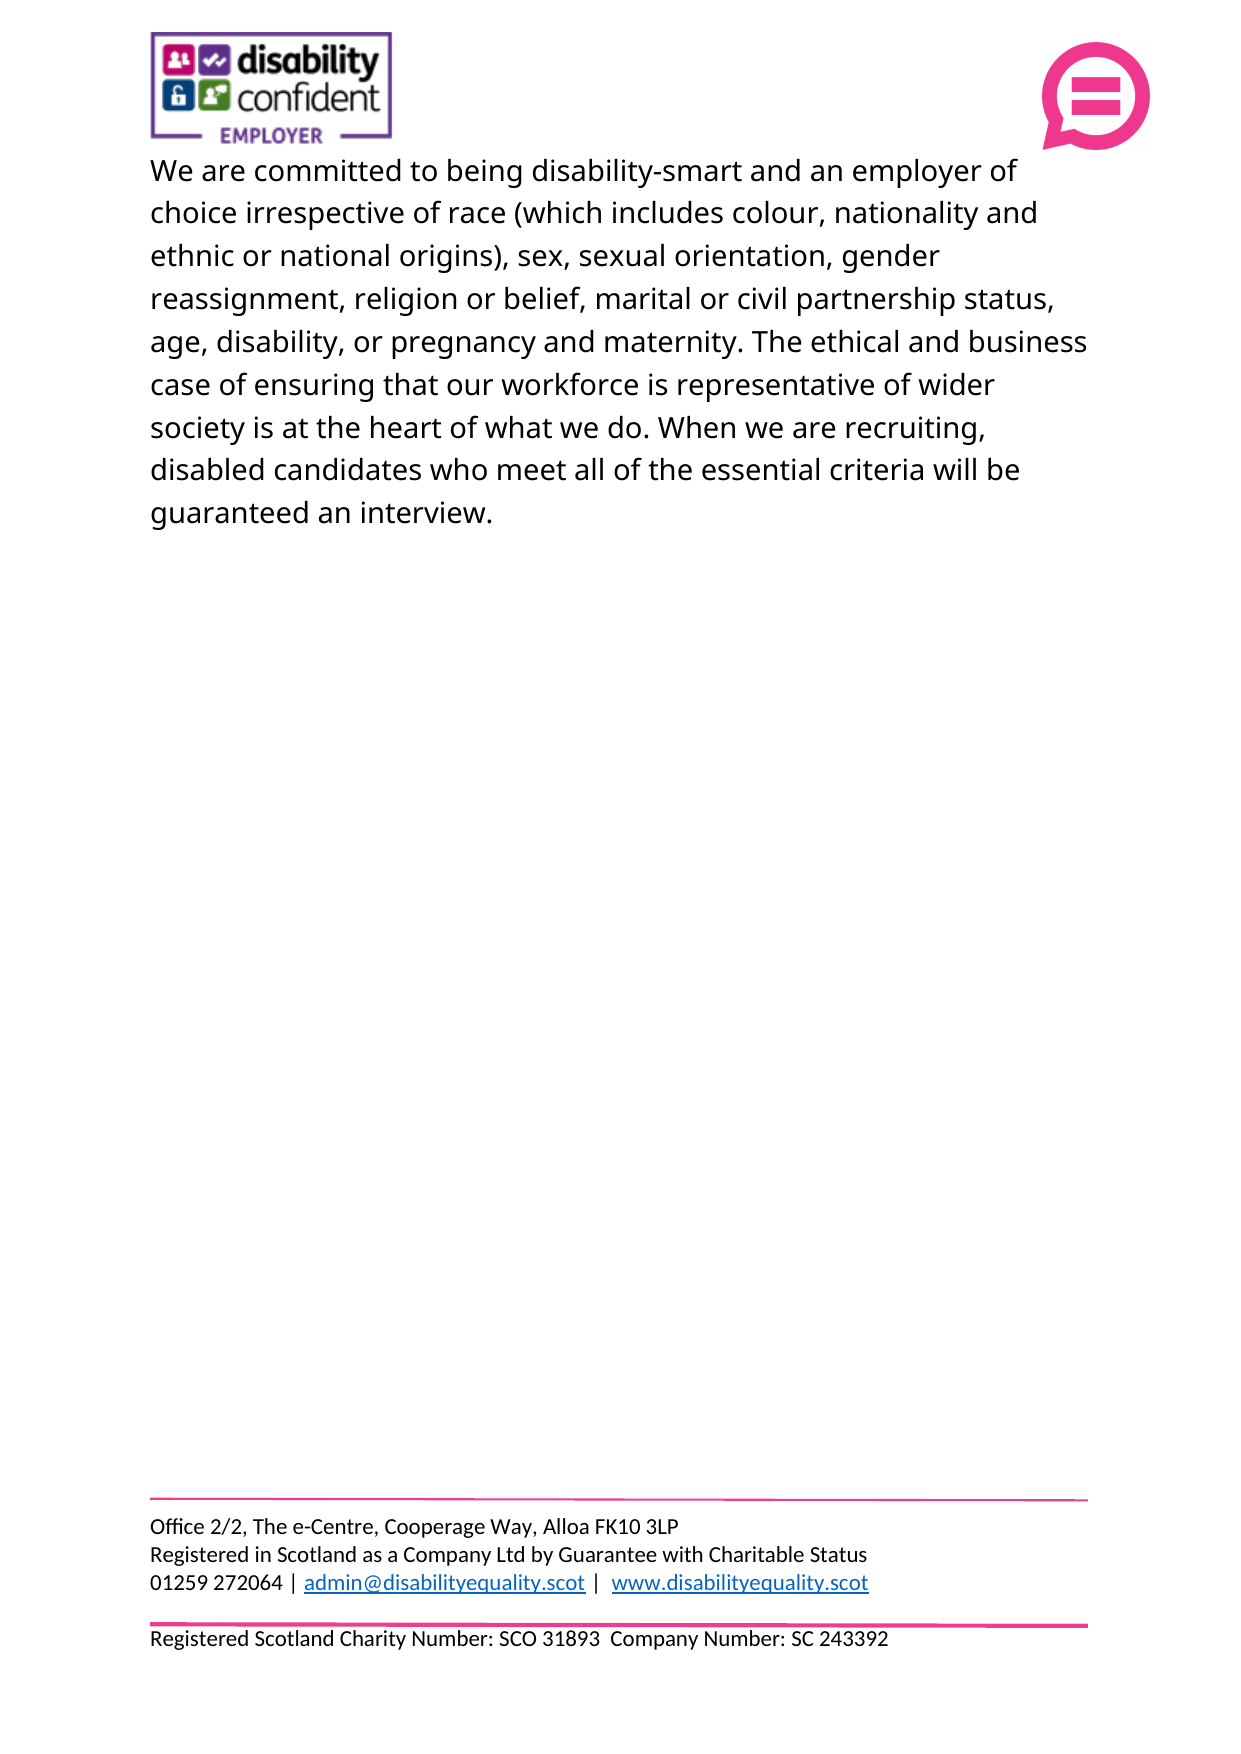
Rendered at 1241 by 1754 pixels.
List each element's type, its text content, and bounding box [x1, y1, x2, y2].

picture [1042, 42, 1150, 150]
picture [150, 32, 393, 150]
text We are committed to being disability-smart and an employer of choice irrespective of race (which includes colour, nationality and ethnic or national origins), sex, sexual orientation, gender reassignment, religion or belief, marital or civil partnership status, age, disability, or pregnancy and maternity. The ethical and business case of ensuring that our workforce is representative of wider society is at the heart of what we do. When we are recruiting, disabled candidates who meet all of the essential criteria will be guaranteed an interview. [150, 150, 1090, 532]
